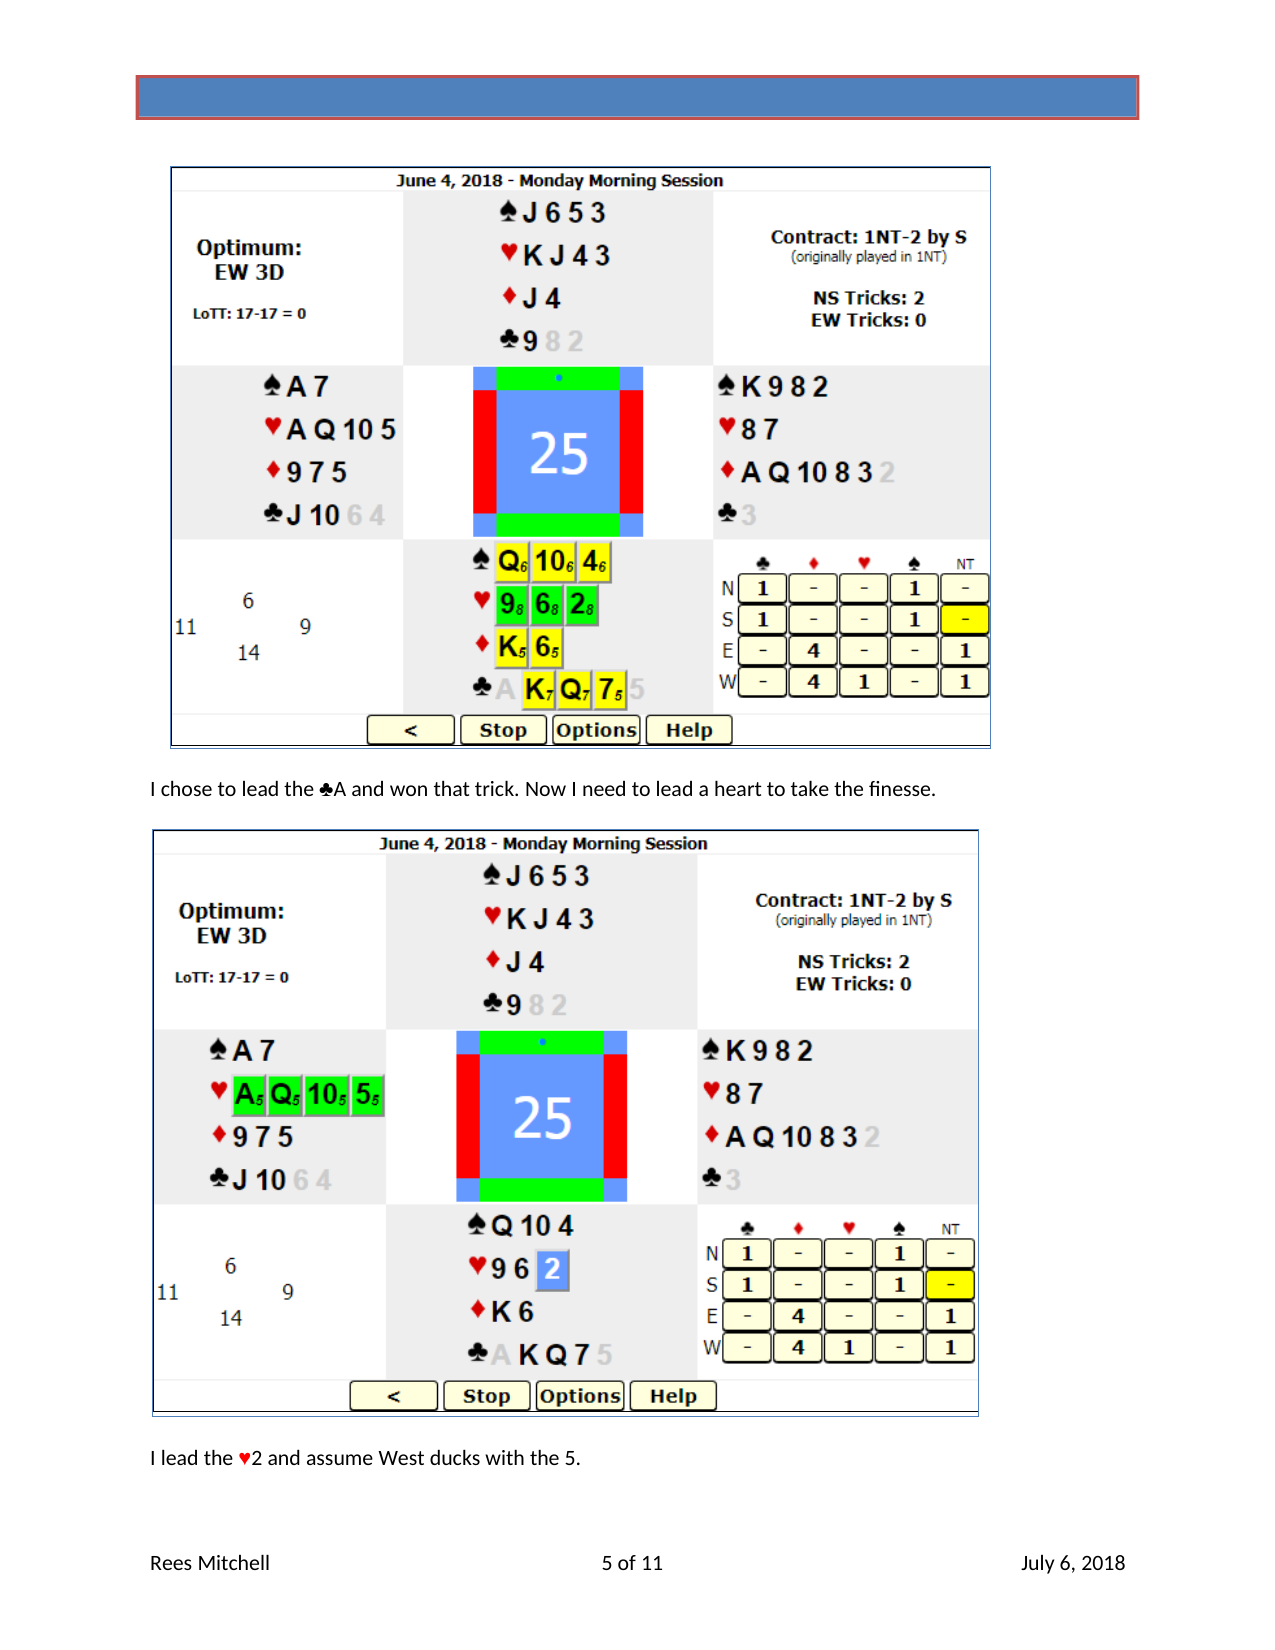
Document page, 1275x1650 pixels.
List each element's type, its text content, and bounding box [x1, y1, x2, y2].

text I chose to lead the ♣A and won that trick. Now I need to lead a heart to take the finesse. [150, 775, 1137, 801]
picture [172, 168, 990, 745]
text I lead the ♥2 and assume West ducks with the 5. [150, 1444, 1137, 1471]
picture [154, 831, 978, 1411]
